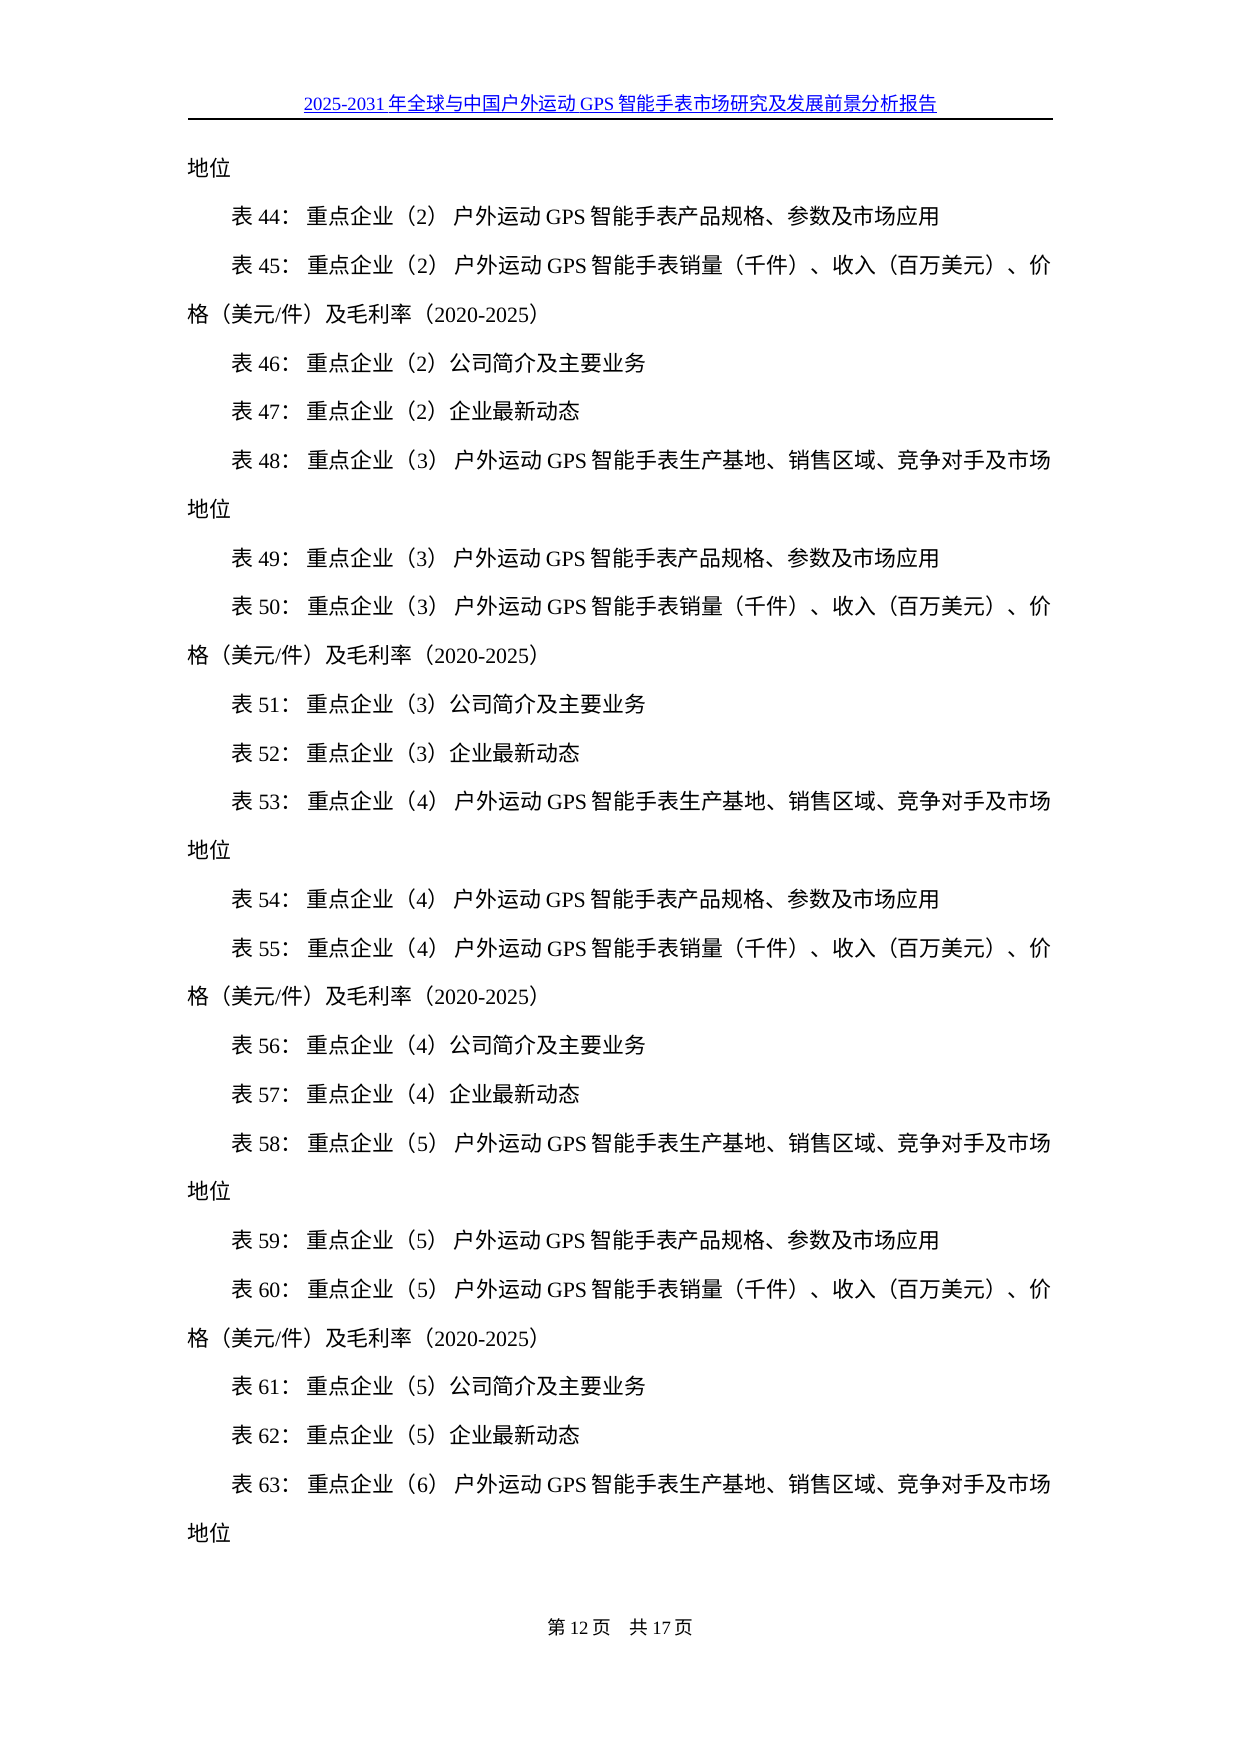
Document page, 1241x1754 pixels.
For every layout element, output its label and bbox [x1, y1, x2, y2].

text [187, 150, 1053, 1548]
